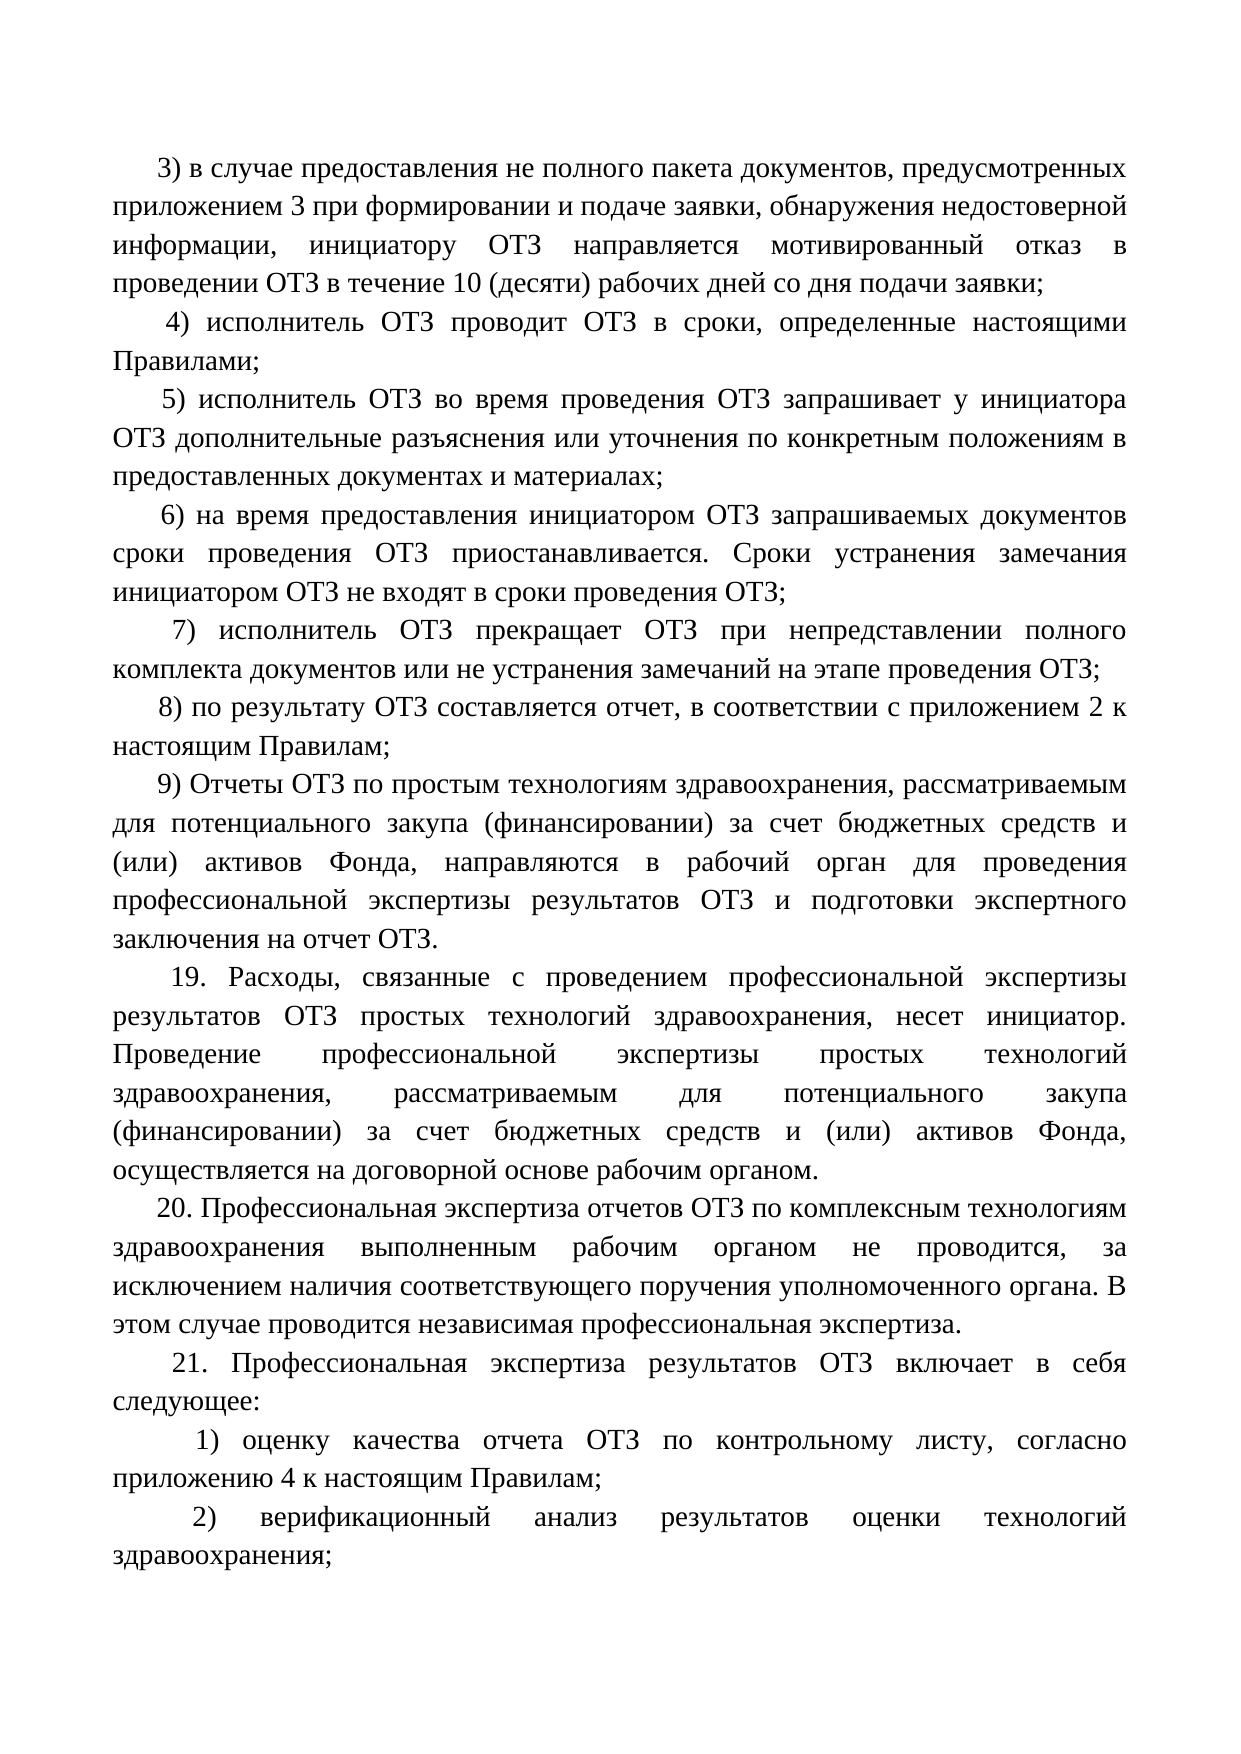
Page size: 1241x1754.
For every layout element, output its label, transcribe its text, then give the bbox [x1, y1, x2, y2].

text 4) исполнитель ОТЗ проводит ОТЗ в сроки, определенные настоящими Правилами; [112, 304, 1128, 376]
text 1) оценку качества отчета ОТЗ по контрольному листу, согласно приложению 4 к настоящим Правилам; [112, 1422, 1128, 1494]
text 21. Профессиональная экспертиза результатов ОТЗ включает в себя следующее: [112, 1345, 1128, 1417]
text 2) верификационный анализ результатов оценки технологий здравоохранения; [112, 1499, 1128, 1571]
text 7) исполнитель ОТЗ прекращает ОТЗ при непредставлении полного комплекта документов или не устранения замечаний на этапе проведения ОТЗ; [112, 612, 1128, 684]
text 9) Отчеты ОТЗ по простым технологиям здравоохранения, рассматриваемым для потенциального закупа (финансировании) за счет бюджетных средств и (или) активов Фонда, направляются в рабочий орган для проведения профессиональной экспертизы результатов ОТЗ и подготовки экспертного заключения на отчет ОТЗ. [112, 767, 1128, 954]
text 20. Профессиональная экспертиза отчетов ОТЗ по комплексным технологиям здравоохранения выполненным рабочим органом не проводится, за исключением наличия соответствующего поручения уполномоченного органа. В этом случае проводится независимая профессиональная экспертиза. [112, 1191, 1128, 1340]
text 5) исполнитель ОТЗ во время проведения ОТЗ запрашивает у инициатора ОТЗ дополнительные разъяснения или уточнения по конкретным положениям в предоставленных документах и материалах; [112, 381, 1128, 492]
text 19. Расходы, связанные с проведением профессиональной экспертизы результатов ОТЗ простых технологий здравоохранения, несет инициатор. Проведение профессиональной экспертизы простых технологий здравоохранения, рассматриваемым для потенциального закупа (финансировании) за счет бюджетных средств и (или) активов Фонда, осуществляется на договорной основе рабочим органом. [112, 959, 1128, 1186]
text 8) по результату ОТЗ составляется отчет, в соответствии с приложением 2 к настоящим Правилам; [112, 689, 1128, 762]
text 6) на время предоставления инициатором ОТЗ запрашиваемых документов сроки проведения ОТЗ приостанавливается. Сроки устранения замечания инициатором ОТЗ не входят в сроки проведения ОТЗ; [112, 497, 1128, 607]
